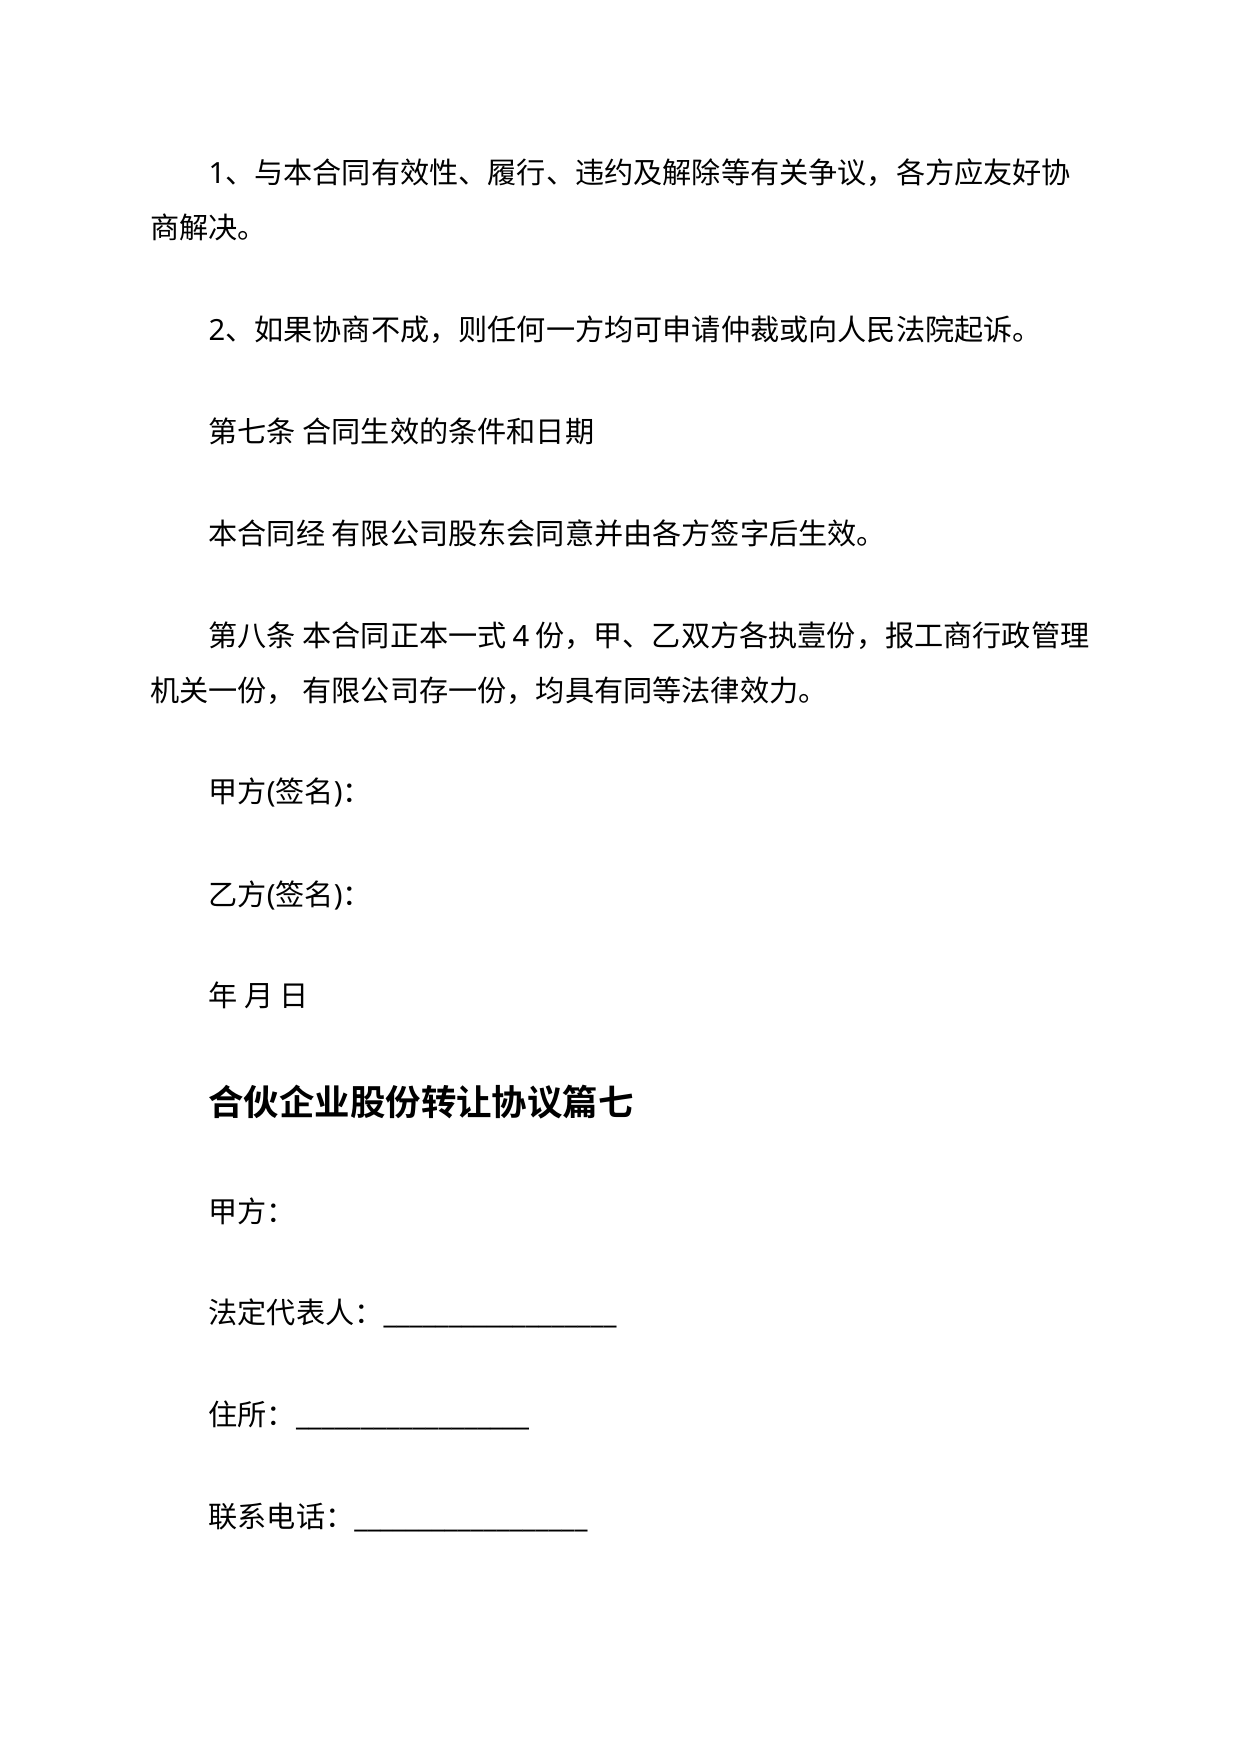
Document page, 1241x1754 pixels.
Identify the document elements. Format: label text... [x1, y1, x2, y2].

text 法定代表人：__________________ [150, 1290, 1090, 1332]
text 甲方： [150, 1188, 1090, 1231]
text 第八条 本合同正本一式4份，甲、乙双方各执壹份，报工商行政管理机关一份， 有限公司存一份，均具有同等法律效力。 [150, 612, 1090, 709]
text 甲方(签名)： [150, 769, 1090, 811]
text 2、如果协商不成，则任何一方均可申请仲裁或向人民法院起诉。 [150, 307, 1090, 349]
text 合伙企业股份转让协议篇七 [150, 1075, 1090, 1126]
text 年 月 日 [150, 973, 1090, 1015]
text 1、与本合同有效性、履行、违约及解除等有关争议，各方应友好协商解决。 [150, 150, 1090, 247]
text 联系电话：__________________ [150, 1494, 1090, 1536]
text 乙方(签名)： [150, 871, 1090, 913]
text 本合同经 有限公司股东会同意并由各方签字后生效。 [150, 511, 1090, 553]
text 住所：__________________ [150, 1392, 1090, 1434]
text 第七条 合同生效的条件和日期 [150, 409, 1090, 451]
